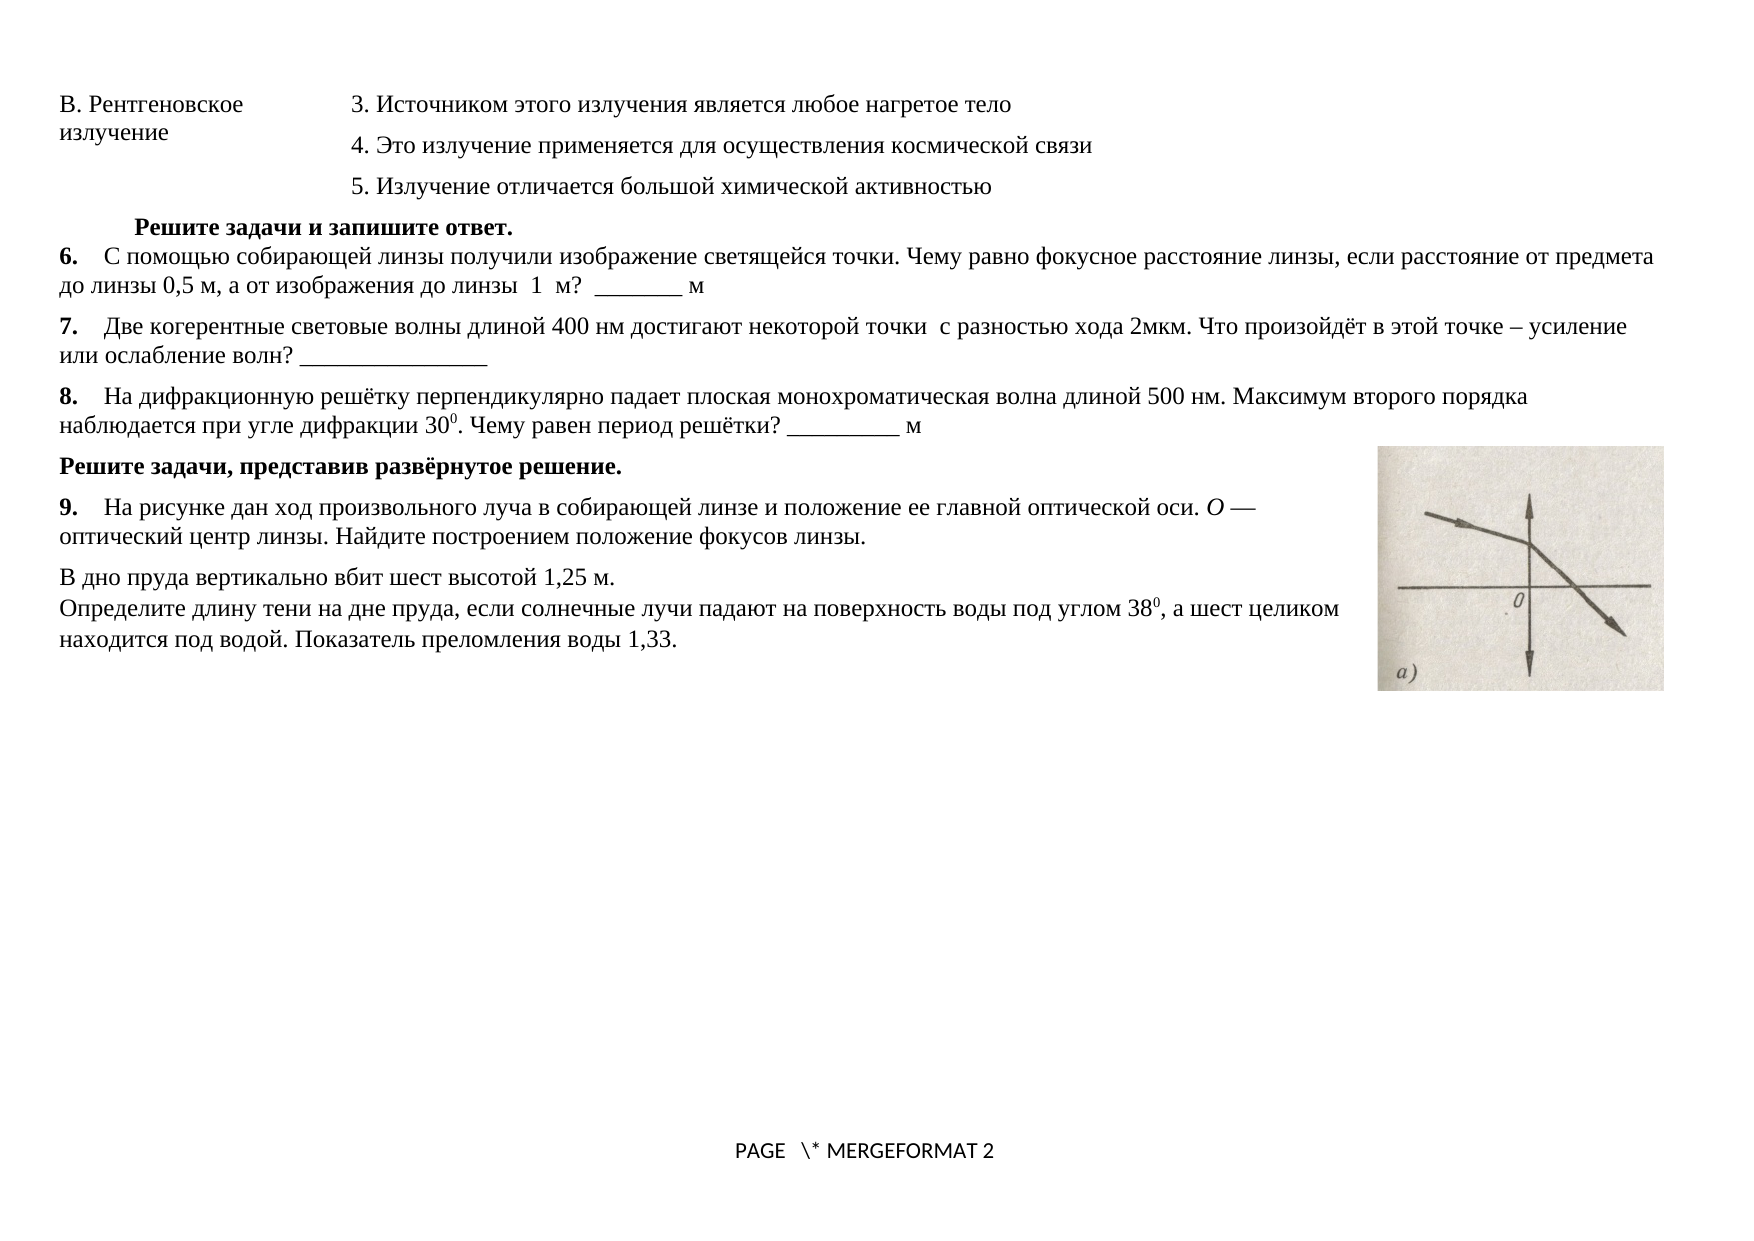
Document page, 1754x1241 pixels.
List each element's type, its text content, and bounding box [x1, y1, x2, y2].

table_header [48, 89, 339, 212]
text В дно пруда вертикально вбит шест высотой 1,25 м. Определите длину тени на дне пруда, если солнечные лучи падают на поверхность воды под углом 380, а шест целиком находится под водой. Показатель преломления воды 1,33. [59, 562, 1377, 653]
list Решите задачи и запишите ответ. [134, 212, 1665, 241]
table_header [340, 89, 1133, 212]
list С помощью собирающей линзы получили изображение светящейся точки. Чему равно фокусное расстояние линзы, если расстояние от предмета до линзы 0,5 м, а от изображения до линзы 1 м? _______ м [59, 241, 1665, 299]
list Две когерентные световые волны длиной 400 нм достигают некоторой точки с разностью хода 2мкм. Что произойдёт в этой точке – усиление или ослабление волн? _______________ [59, 311, 1665, 369]
list На рисунке дан ход произвольного луча в собирающей линзе и положение ее главной оптической оси. О — оптический центр линзы. Найдите построением положение фокусов линзы. [59, 492, 1377, 550]
list На дифракционную решётку перпендикулярно падает плоская монохроматическая волна длиной 500 нм. Максимум второго порядка наблюдается при угле дифракции 300. Чему равен период решётки? _________ м [59, 381, 1665, 439]
picture [1377, 446, 1664, 692]
list Решите задачи, представив развёрнутое решение. [59, 451, 1377, 480]
